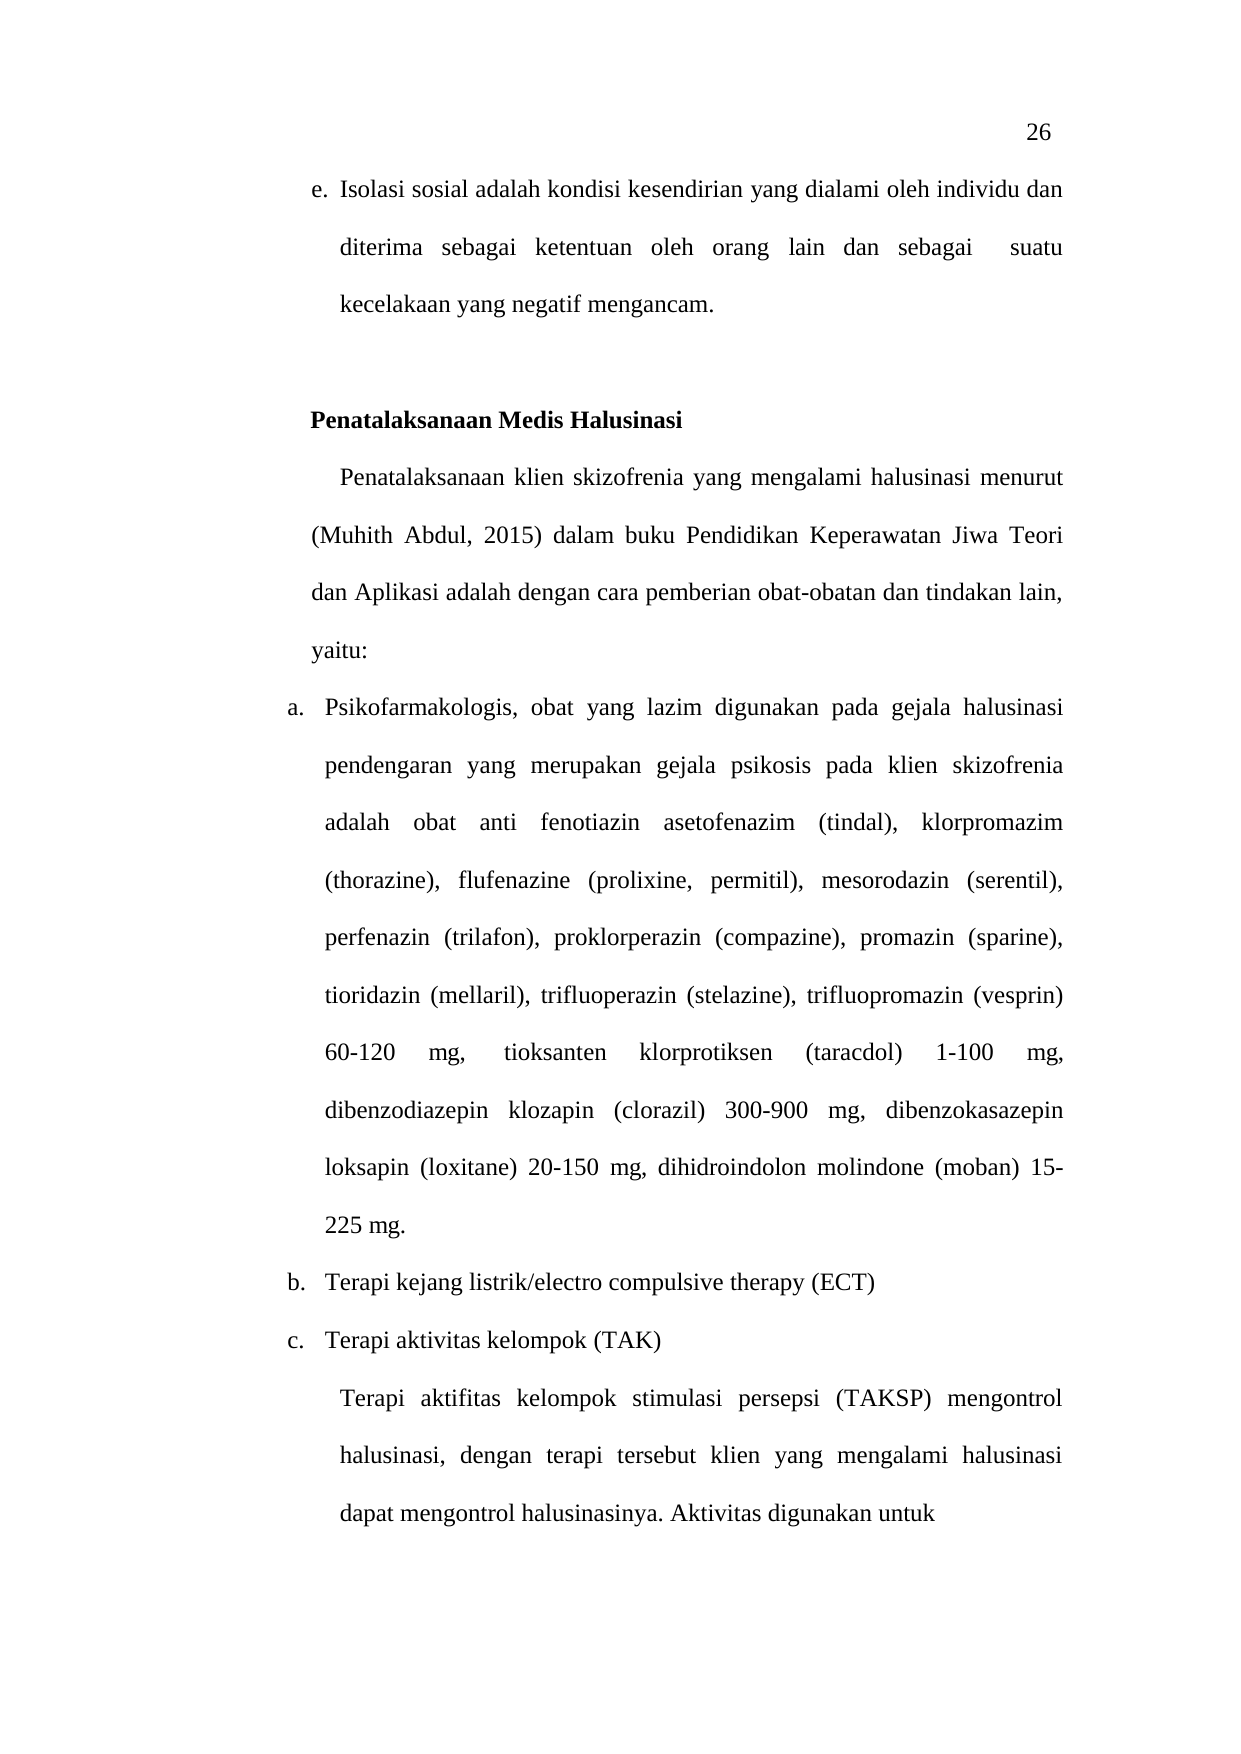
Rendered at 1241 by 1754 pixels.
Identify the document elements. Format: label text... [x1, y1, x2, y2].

text Terapi aktifitas kelompok stimulasi persepsi (TAKSP) mengontrol halusinasi, dengan terapi tersebut klien yang mengalami halusinasi dapat mengontrol halusinasinya. Aktivitas digunakan untuk [339, 1383, 1063, 1526]
list Isolasi sosial adalah kondisi kesendirian yang dialami oleh individu dan diterima sebagai ketentuan oleh orang lain dan sebagai suatu kecelakaan yang negatif mengancam. [311, 174, 1063, 318]
list Terapi aktivitas kelompok (TAK) [287, 1325, 1161, 1354]
list Psikofarmakologis, obat yang lazim digunakan pada gejala halusinasi pendengaran yang merupakan gejala psikosis pada klien skizofrenia adalah obat anti fenotiazin asetofenazim (tindal), klorpromazim (thorazine), flufenazine (prolixine, permitil), mesorodazin (serentil), perfenazin (trilafon), proklorperazin (compazine), promazin (sparine), tioridazin (mellaril), trifluoperazin (stelazine), trifluopromazin (vesprin) 60-120 mg, tioksanten klorprotiksen (taracdol) 1-100 mg, dibenzodiazepin klozapin (clorazil) 300-900 mg, dibenzokasazepin loksapin (loxitane) 20-150 mg, dihidroindolon molindone (moban) 15- 225 mg. [287, 692, 1064, 1238]
subtitle Penatalaksanaan Medis Halusinasi [235, 405, 1161, 434]
text Penatalaksanaan klien skizofrenia yang mengalami halusinasi menurut (Muhith Abdul, 2015) dalam buku Pendidikan Keperawatan Jiwa Teori dan Aplikasi adalah dengan cara pemberian obat-obatan dan tindakan lain, yaitu: [311, 462, 1064, 663]
list Terapi kejang listrik/electro compulsive therapy (ECT) [287, 1267, 1161, 1296]
